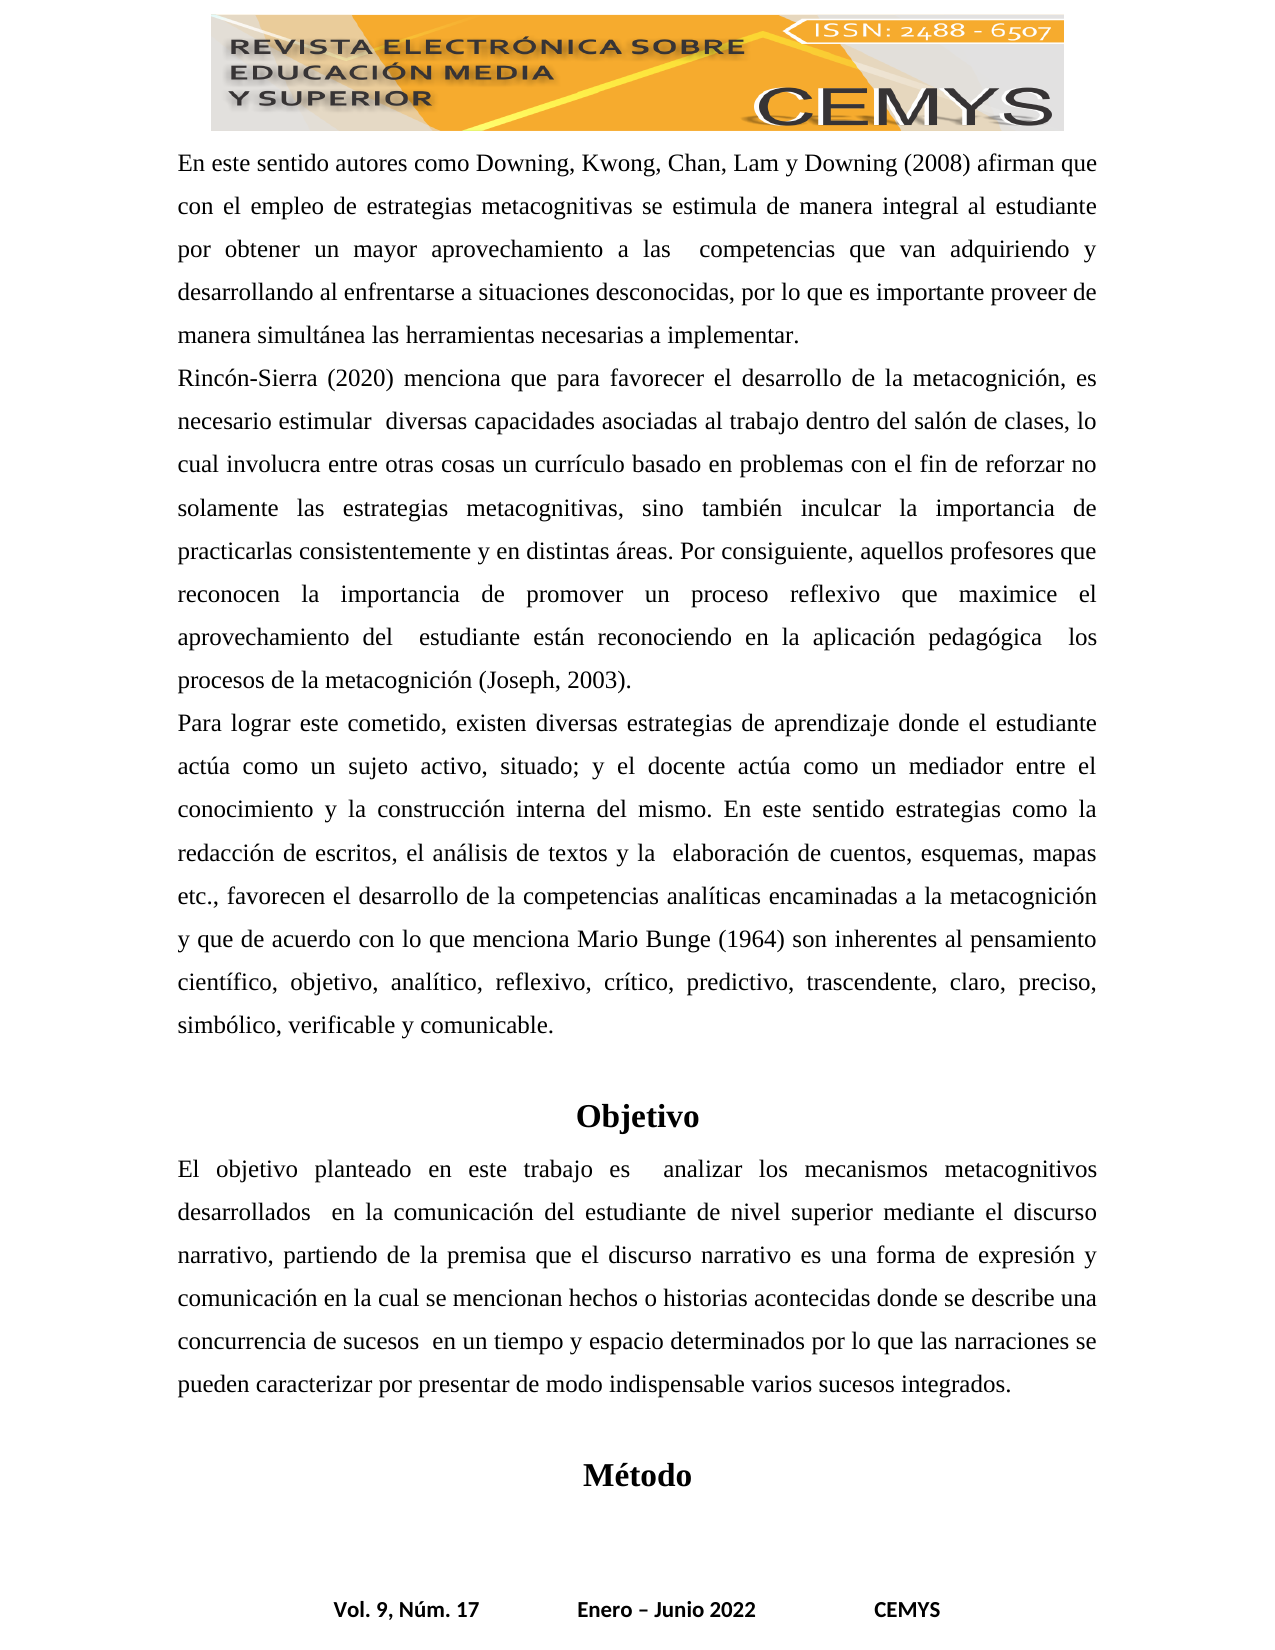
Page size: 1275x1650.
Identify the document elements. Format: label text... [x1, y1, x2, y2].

text El objetivo planteado en este trabajo es analizar los mecanismos metacognitivos desarrollados en la comunicación del estudiante de nivel superior mediante el discurso narrativo, partiendo de la premisa que el discurso narrativo es una forma de expresión y comunicación en la cual se mencionan hechos o historias acontecidas donde se describe una concurrencia de sucesos en un tiempo y espacio determinados por lo que las narraciones se pueden caracterizar por presentar de modo indispensable varios sucesos integrados. [177, 1154, 1098, 1398]
text Para lograr este cometido, existen diversas estrategias de aprendizaje donde el estudiante actúa como un sujeto activo, situado; y el docente actúa como un mediador entre el conocimiento y la construcción interna del mismo. En este sentido estrategias como la redacción de escritos, el análisis de textos y la elaboración de cuentos, esquemas, mapas etc., favorecen el desarrollo de la competencias analíticas encaminadas a la metacognición y que de acuerdo con lo que menciona Mario Bunge (1964) son inherentes al pensamiento científico, objetivo, analítico, reflexivo, crítico, predictivo, trascendente, claro, preciso, simbólico, verificable y comunicable. [177, 708, 1098, 1039]
picture [211, 14, 1064, 131]
text Método [177, 1456, 1098, 1494]
text Rincón-Sierra (2020) menciona que para favorecer el desarrollo de la metacognición, es necesario estimular diversas capacidades asociadas al trabajo dentro del salón de clases, lo cual involucra entre otras cosas un currículo basado en problemas con el fin de reforzar no solamente las estrategias metacognitivas, sino también inculcar la importancia de practicarlas consistentemente y en distintas áreas. Por consiguiente, aquellos profesores que reconocen la importancia de promover un proceso reflexivo que maximice el aprovechamiento del estudiante están reconociendo en la aplicación pedagógica los procesos de la metacognición (Joseph, 2003). [177, 363, 1098, 694]
text En este sentido autores como Downing, Kwong, Chan, Lam y Downing (2008) afirman que con el empleo de estrategias metacognitivas se estimula de manera integral al estudiante por obtener un mayor aprovechamiento a las competencias que van adquiriendo y desarrollando al enfrentarse a situaciones desconocidas, por lo que es importante proveer de manera simultánea las herramientas necesarias a implementar. [177, 148, 1098, 349]
text Objetivo [177, 1096, 1098, 1135]
